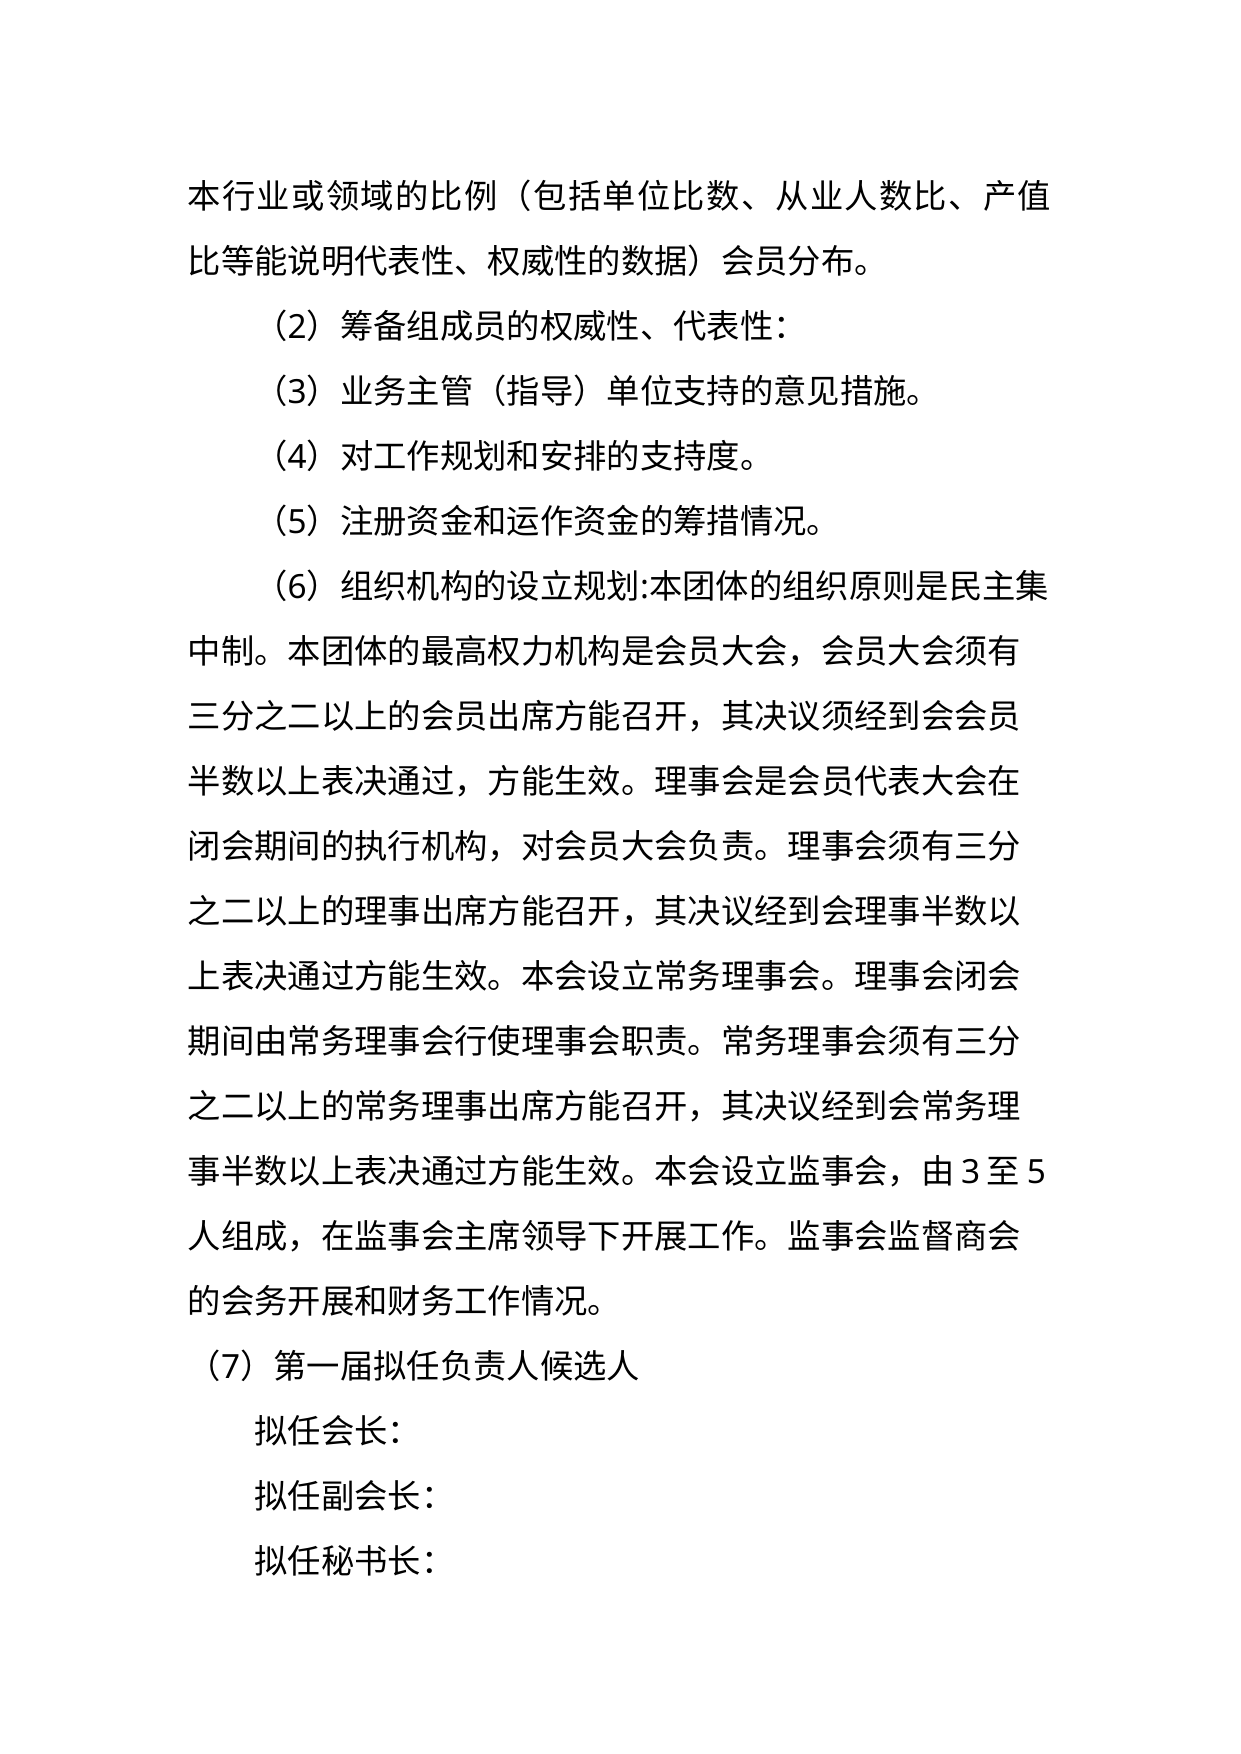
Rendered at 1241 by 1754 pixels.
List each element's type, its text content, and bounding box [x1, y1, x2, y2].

text （6）组织机构的设立规划:本团体的组织原则是民主集中制。本团体的最高权力机构是会员大会，会员大会须有三分之二以上的会员出席方能召开，其决议须经到会会员半数以上表决通过，方能生效。理事会是会员代表大会在闭会期间的执行机构，对会员大会负责。理事会须有三分之二以上的理事出席方能召开，其决议经到会理事半数以上表决通过方能生效。本会设立常务理事会。理事会闭会期间由常务理事会行使理事会职责。常务理事会须有三分之二以上的常务理事出席方能召开，其决议经到会常务理事半数以上表决通过方能生效。本会设立监事会，由3至5人组成，在监事会主席领导下开展工作。监事会监督商会的会务开展和财务工作情况。 [187, 552, 1053, 1332]
text （7）第一届拟任负责人候选人 [187, 1332, 1053, 1397]
text （5）注册资金和运作资金的筹措情况。 [187, 487, 1053, 552]
text 拟任副会长： [187, 1462, 1053, 1527]
text 拟任秘书长： [187, 1527, 1053, 1592]
text （2）筹备组成员的权威性、代表性： [187, 292, 1053, 357]
text （3）业务主管（指导）单位支持的意见措施。 [187, 357, 1053, 422]
text 拟任会长： [187, 1397, 1053, 1462]
text （4）对工作规划和安排的支持度。 [187, 422, 1053, 487]
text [187, 162, 1053, 292]
